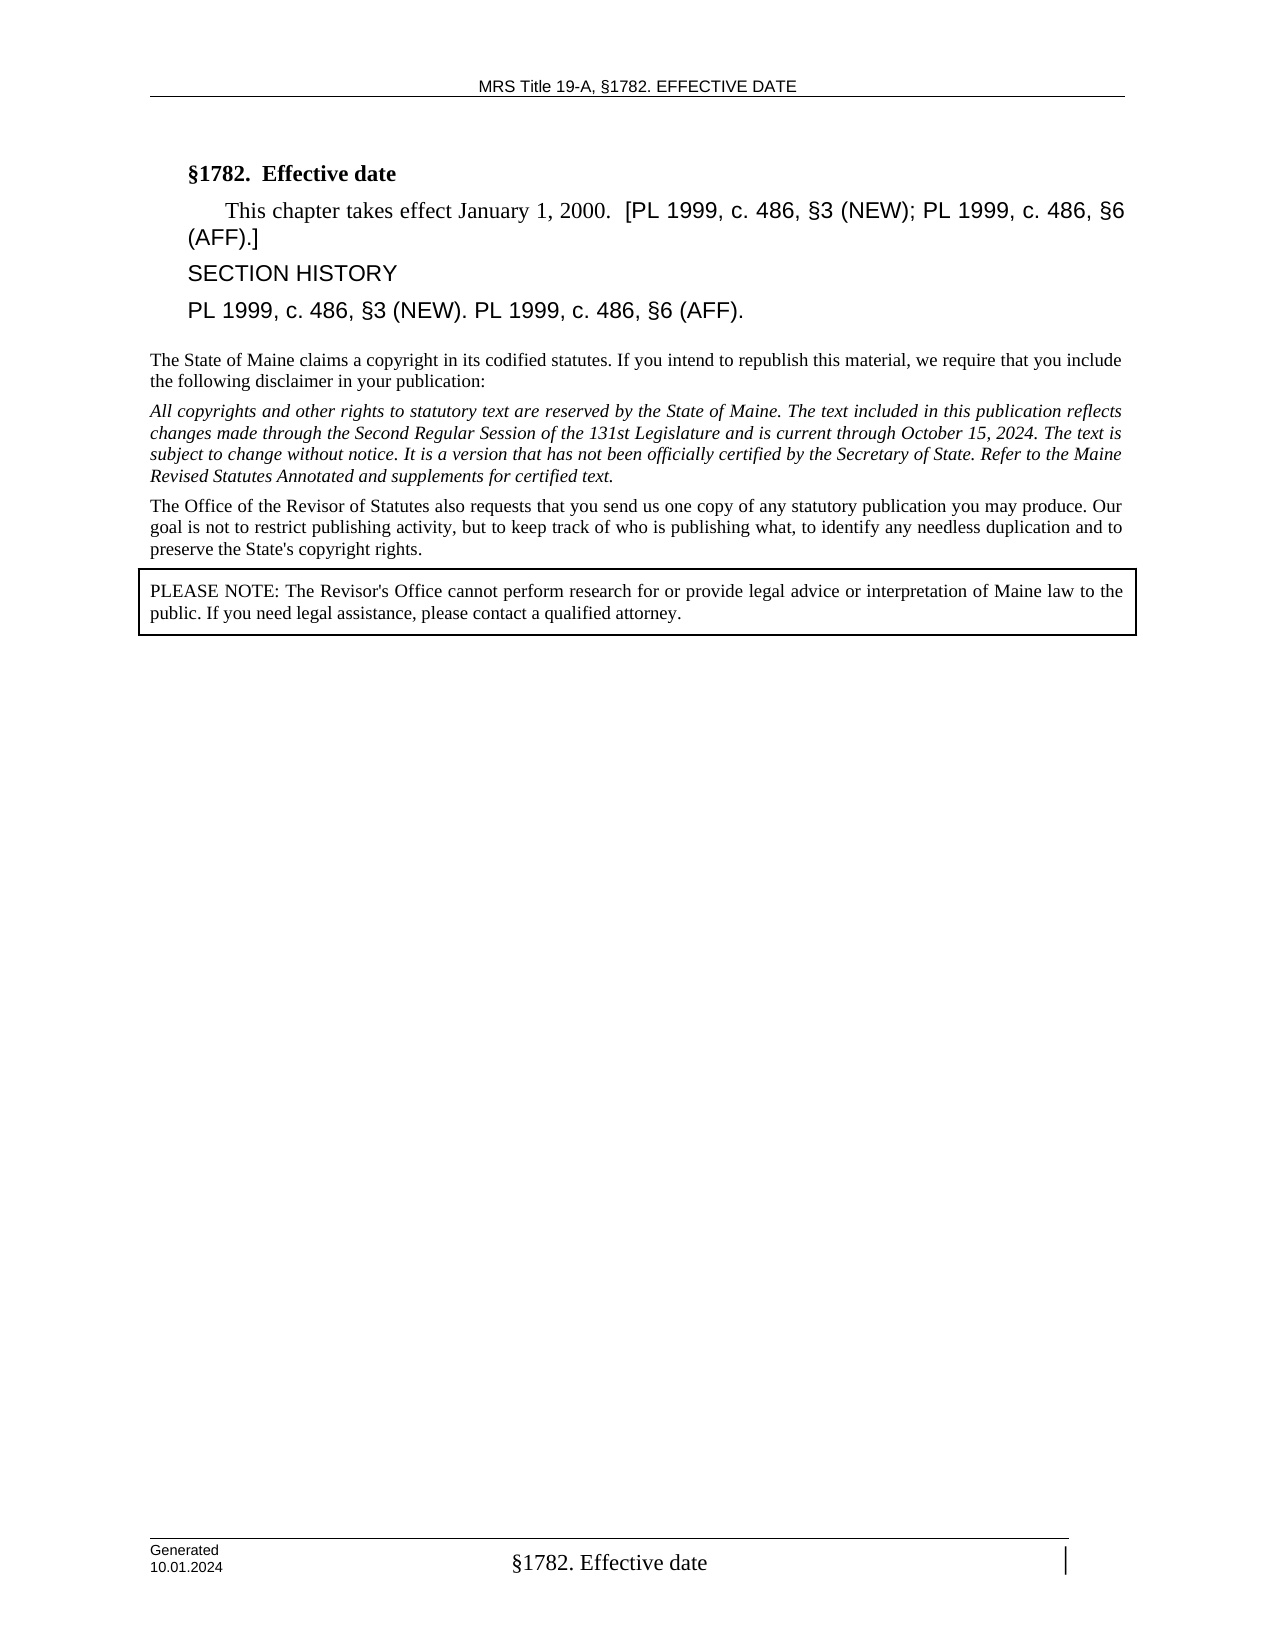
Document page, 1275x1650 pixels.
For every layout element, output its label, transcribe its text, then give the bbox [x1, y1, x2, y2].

text SECTION HISTORY [187, 260, 1125, 287]
text The Office of the Revisor of Statutes also requests that you send us one copy of any statutory publication you may produce. Our goal is not to restrict publishing activity, but to keep track of who is publishing what, to identify any needless duplication and to preserve the State's copyright rights. [150, 494, 1125, 559]
text All copyrights and other rights to statutory text are reserved by the State of Maine. The text included in this publication reflects changes made through the Second Regular Session of the 131st Legislature and is current through October 15, 2024 . The text is subject to change without notice. It is a version that has not been officially certified by the Secretary of State. Refer to the Maine Revised Statutes Annotated and supplements for certified text. [150, 400, 1125, 486]
text This chapter takes effect January 1, 2000. [PL 1999, c. 486, §3 (NEW); PL 1999, c. 486, §6 (AFF).] [187, 197, 1125, 250]
text The State of Maine claims a copyright in its codified statutes. If you intend to republish this material, we require that you include the following disclaimer in your publication: [150, 348, 1125, 392]
text PLEASE NOTE: The Revisor's Office cannot perform research for or provide legal advice or interpretation of Maine law to the public. If you need legal assistance, please contact a qualified attorney. [140, 570, 1135, 634]
text §1782. Effective date [187, 160, 1125, 187]
text PL 1999, c. 486, §3 (NEW). PL 1999, c. 486, §6 (AFF). [187, 297, 1125, 323]
